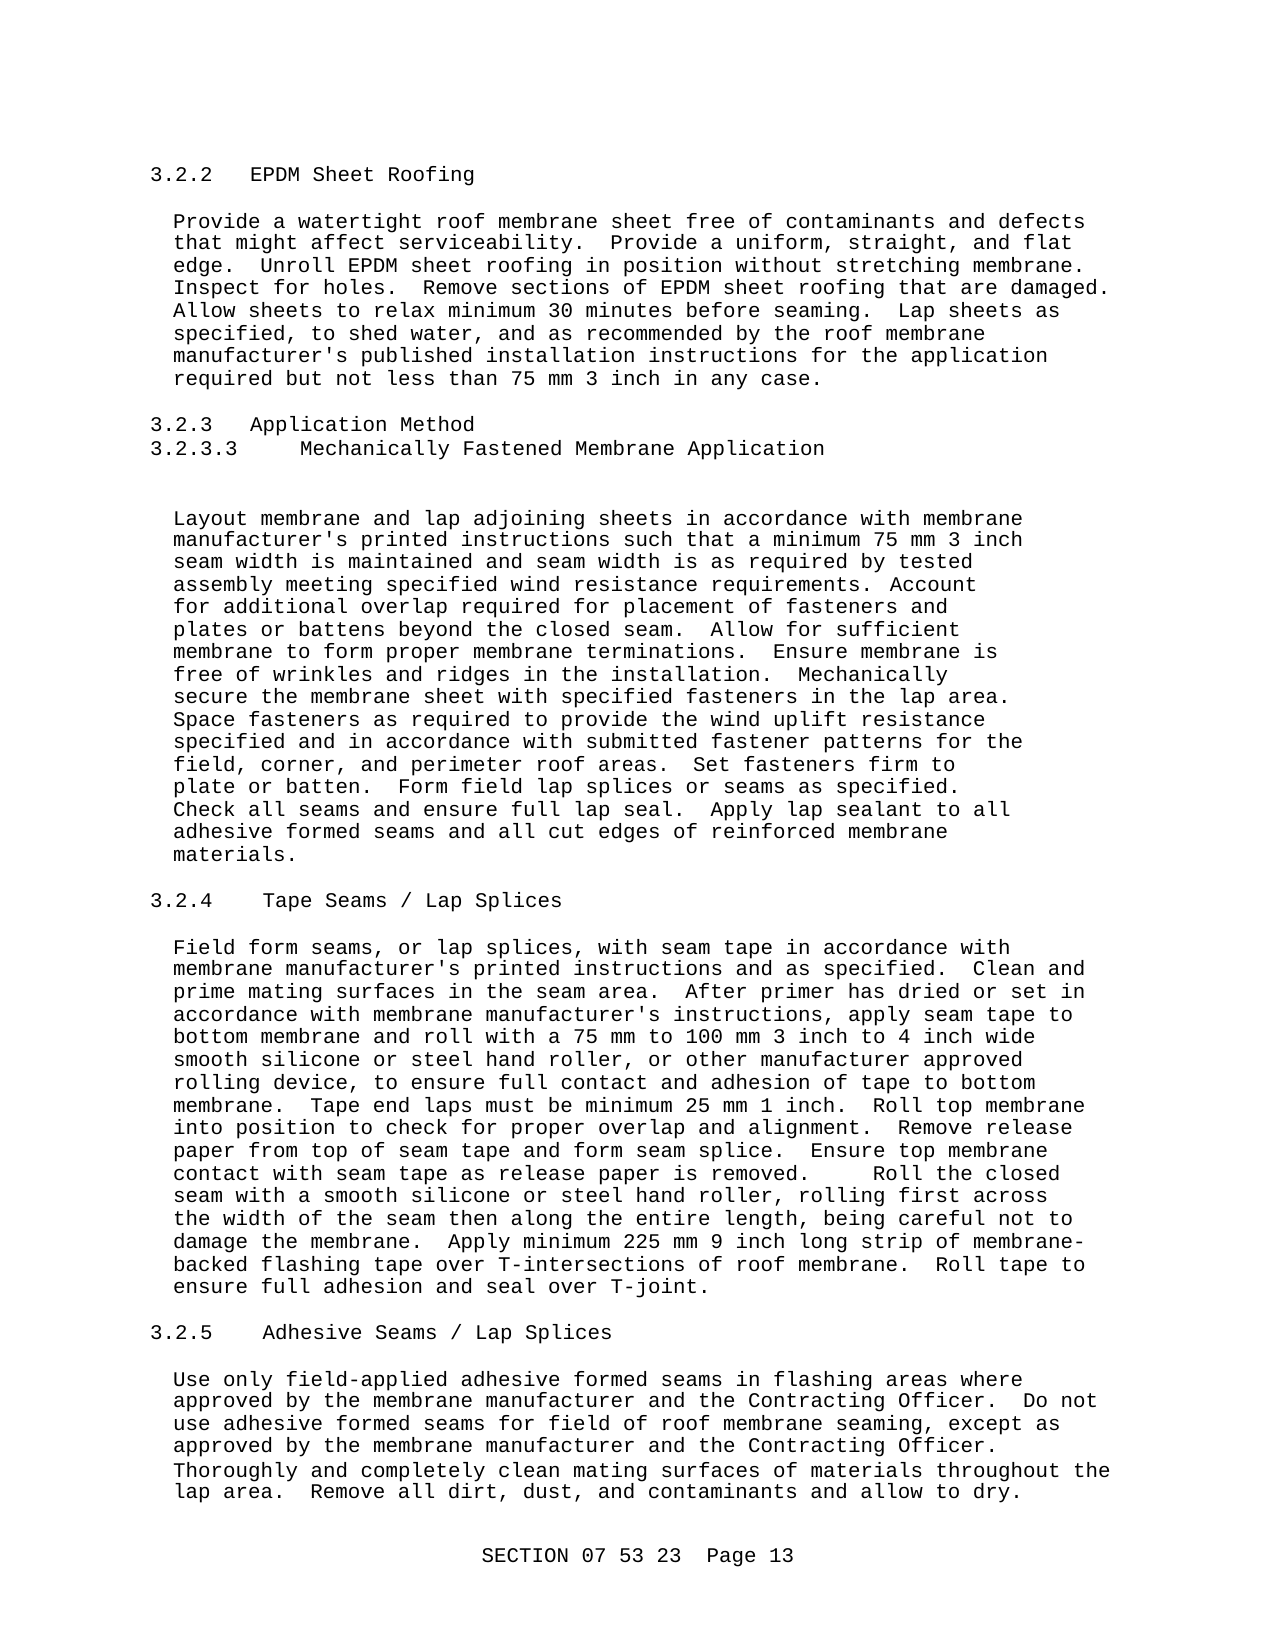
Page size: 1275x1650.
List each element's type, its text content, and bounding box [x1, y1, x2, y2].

list Application Method [150, 414, 1133, 438]
text Field form seams, or lap splices, with seam tape in accordance with membrane manufacturer's printed instructions and as specified. Clean and prime mating surfaces in the seam area. After primer has dried or set in accordance with membrane manufacturer's instructions, apply seam tape to bottom membrane and roll with a 75 mm to 100 mm 3 inch to 4 inch wide smooth silicone or steel hand roller, or other manufacturer approved rolling device, to ensure full contact and adhesion of tape to bottom membrane. Tape end laps must be minimum 25 mm 1 inch. Roll top membrane into position to check for proper overlap and alignment. Remove release paper from top of seam tape and form seam splice. Ensure top membrane contact with seam tape as release paper is removed. Roll the closed seam with a smooth silicone or steel hand roller, rolling first across the width of the seam then along the entire length, being careful not to damage the membrane. Apply minimum 225 mm 9 inch long strip of membrane-backed flashing tape over T-intersections of roof membrane. Roll tape to ensure full adhesion and seal over T-joint. [173, 937, 1086, 1300]
text Thoroughly and completely clean mating surfaces of materials throughout the lap area. Remove all dirt, dust, and contaminants and allow to dry. [173, 1459, 1111, 1504]
text Use only field-applied adhesive formed seams in flashing areas where approved by the membrane manufacturer and the Contracting Officer. Do not use adhesive formed seams for field of roof membrane seaming, except as approved by the membrane manufacturer and the Contracting Officer. [173, 1368, 1098, 1459]
text 3.2.4 Tape Seams / Lap Splices [150, 890, 1133, 913]
text Layout membrane and lap adjoining sheets in accordance with membrane manufacturer's printed instructions such that a minimum 75 mm 3 inch seam width is maintained and seam width is as required by tested assembly meeting specified wind resistance requirements. Account for additional overlap required for placement of fasteners and plates or battens beyond the closed seam. Allow for sufficient membrane to form proper membrane terminations. Ensure membrane is free of wrinkles and ridges in the installation. Mechanically secure the membrane sheet with specified fasteners in the lap area. Space fasteners as required to provide the wind uplift resistance specified and in accordance with submitted fastener patterns for the field, corner, and perimeter roof areas. Set fasteners firm to plate or batten. Form field lap splices or seams as specified. Check all seams and ensure full lap seal. Apply lap sealant to all adhesive formed seams and all cut edges of reinforced membrane materials. [173, 507, 1025, 867]
list EPDM Sheet Roofing [150, 164, 1133, 188]
text Provide a watertight roof membrane sheet free of contaminants and defects that might affect serviceability. Provide a uniform, straight, and flat edge. Unroll EPDM sheet roofing in position without stretching membrane. Inspect for holes. Remove sections of EPDM sheet roofing that are damaged. Allow sheets to relax minimum 30 minutes before seaming. Lap sheets as specified, to shed water, and as recommended by the roof membrane manufacturer's published installation instructions for the application required but not less than 75 mm 3 inch in any case. [173, 210, 1111, 392]
text 3.2.3.3 Mechanically Fastened Membrane Application [150, 438, 1133, 462]
text 3.2.5 Adhesive Seams / Lap Splices [150, 1322, 1133, 1346]
